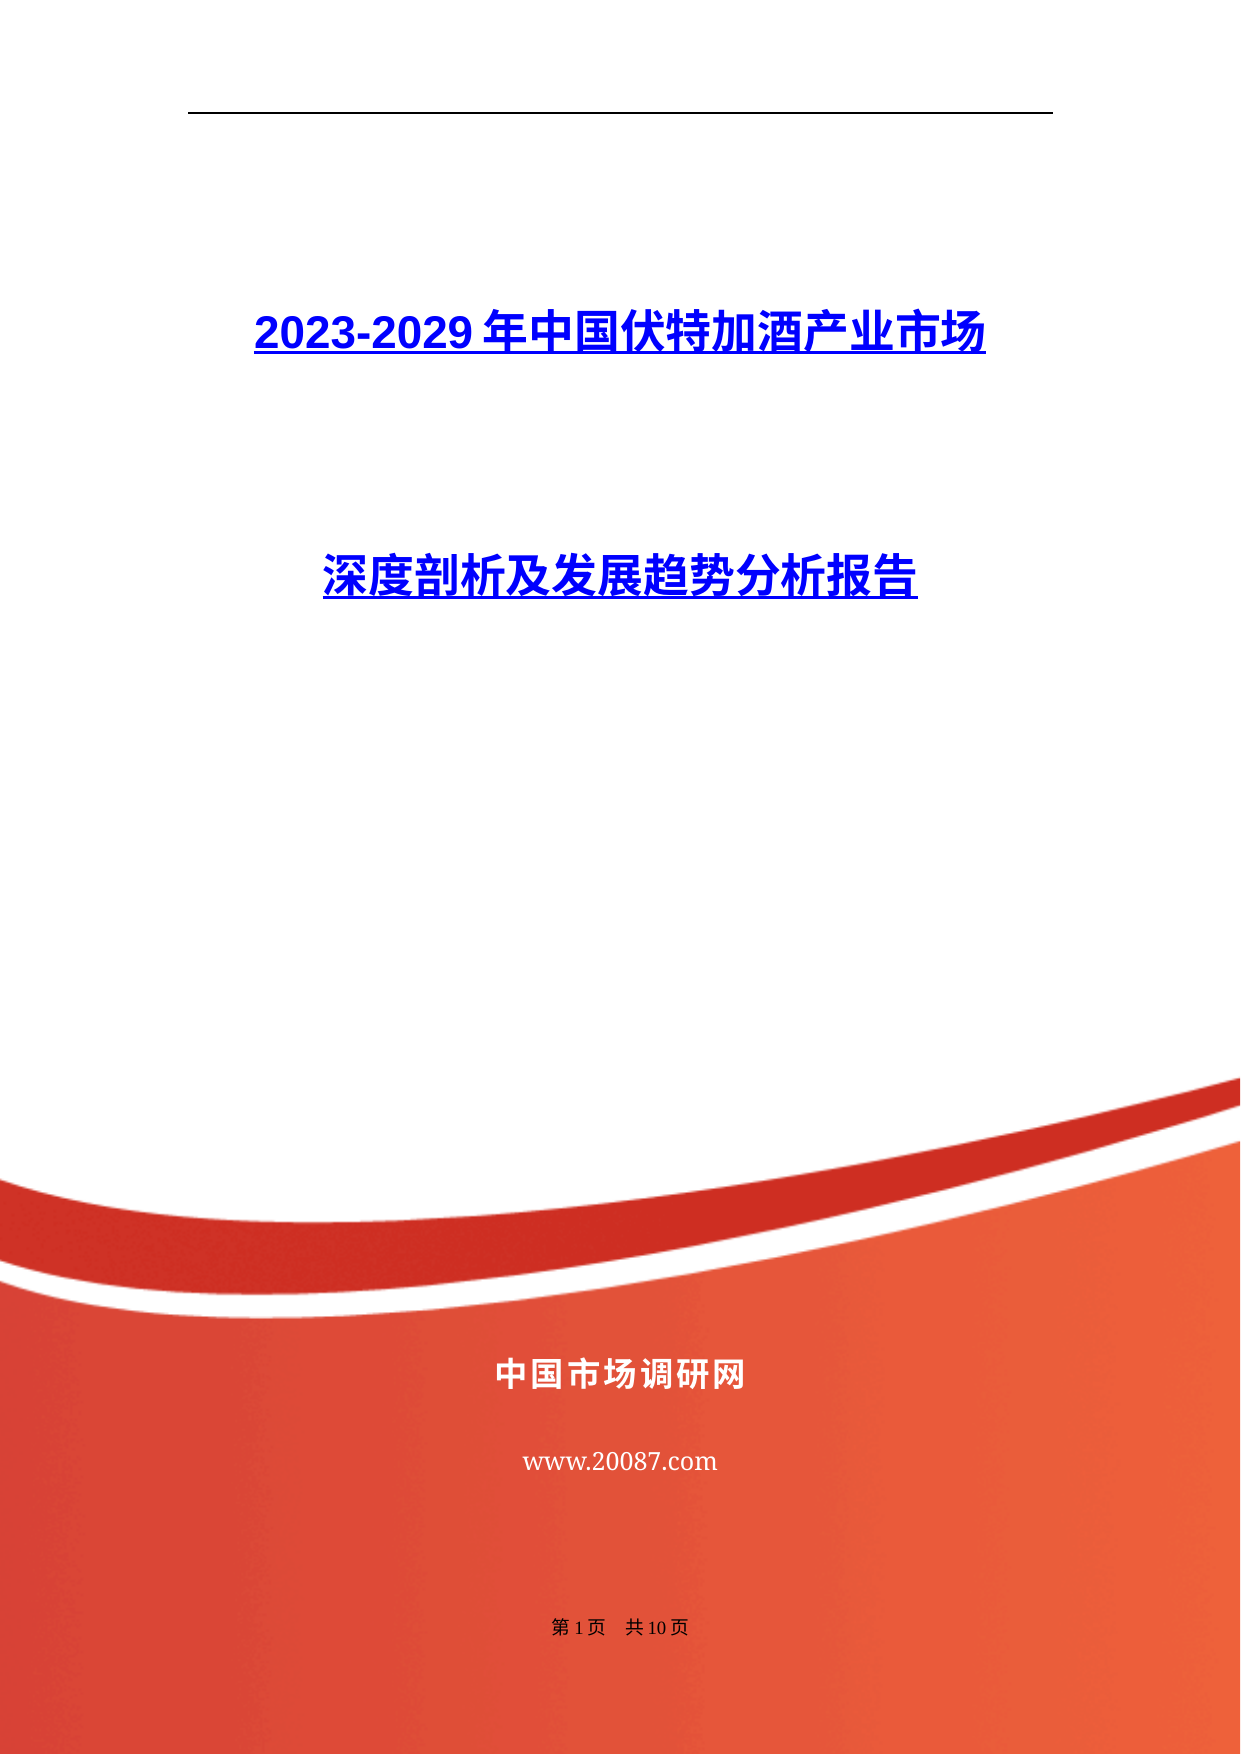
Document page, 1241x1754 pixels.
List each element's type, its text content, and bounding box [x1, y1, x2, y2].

table_header 2023-2029年中国伏特加酒产业市场深度剖析及发展趋势分析报告 [188, 207, 1053, 773]
subtitle 中国市场调研网 [187, 1339, 1053, 1404]
text www.20087.com [187, 1428, 1053, 1493]
picture [0, 1006, 1241, 1754]
